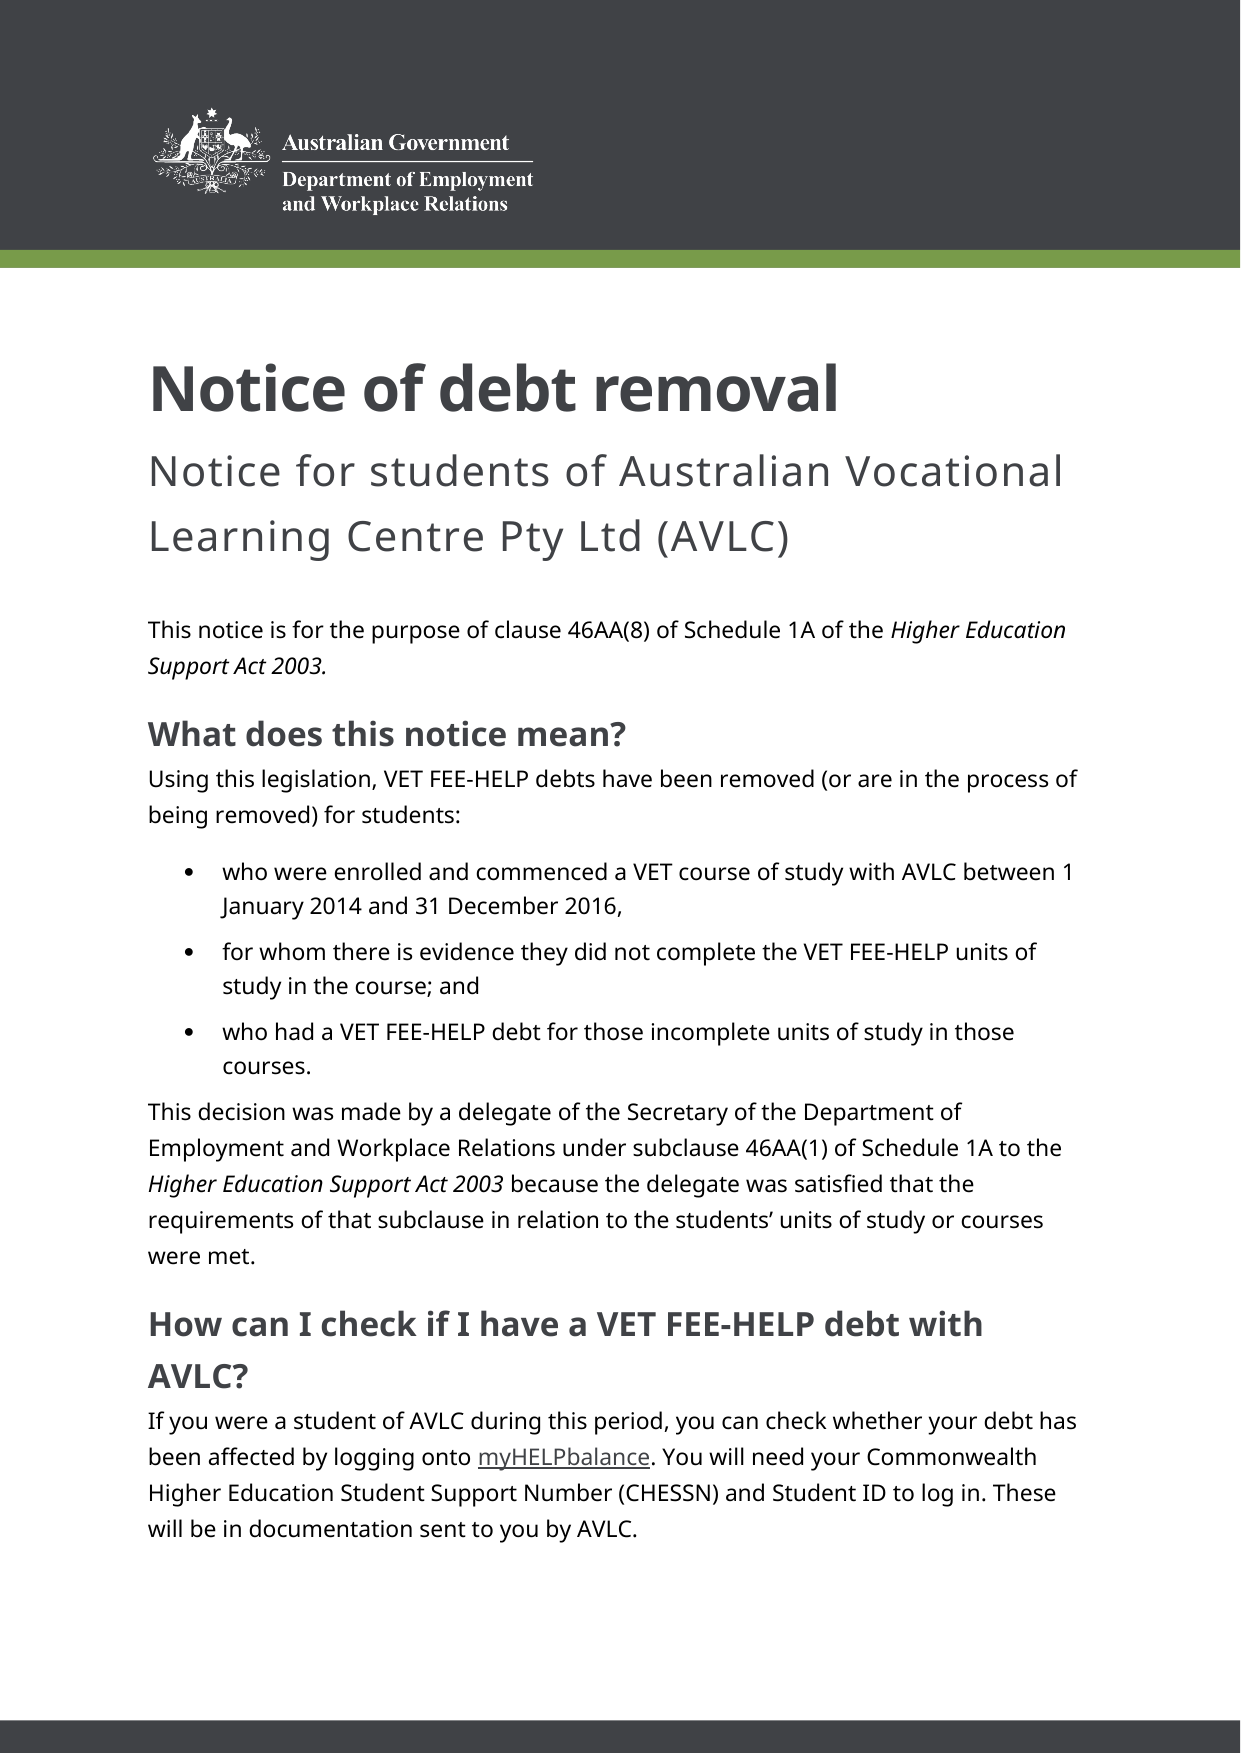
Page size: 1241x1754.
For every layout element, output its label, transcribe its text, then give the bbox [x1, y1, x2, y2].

text This decision was made by a delegate of the Secretary of the Department of Employment and Workplace Relations under subclause 46AA(1) of Schedule 1A to the Higher Education Support Act 2003 because the delegate was satisfied that the requirements of that subclause in relation to the students’ units of study or courses were met. [148, 1096, 1092, 1271]
list for whom there is evidence they did not complete the VET FEE-HELP units of study in the course; and [185, 936, 1092, 1001]
list who were enrolled and commenced a VET course of study with AVLC between 1 January 2014 and 31 December 2016, [185, 856, 1092, 921]
subtitle How can I check if I have a VET FEE-HELP debt with AVLC? [148, 1301, 1092, 1398]
subtitle Notice for students of Australian Vocational Learning Centre Pty Ltd (AVLC) [148, 442, 1092, 564]
title Notice of debt removal [148, 344, 1092, 429]
picture [0, 0, 1241, 276]
text This notice is for the purpose of clause 46AA(8) of Schedule 1A of the Higher Education Support Act 2003. [148, 614, 1092, 681]
list who had a VET FEE-HELP debt for those incomplete units of study in those courses. [185, 1016, 1092, 1081]
subtitle What does this notice mean? [148, 711, 1092, 756]
text If you were a student of AVLC during this period, you can check whether your debt has been affected by logging onto myHELPbalance. You will need your Commonwealth Higher Education Student Support Number (CHESSN) and Student ID to log in. These will be in documentation sent to you by AVLC. [148, 1405, 1092, 1544]
text Using this legislation, VET FEE-HELP debts have been removed (or are in the process of being removed) for students: [148, 763, 1092, 830]
